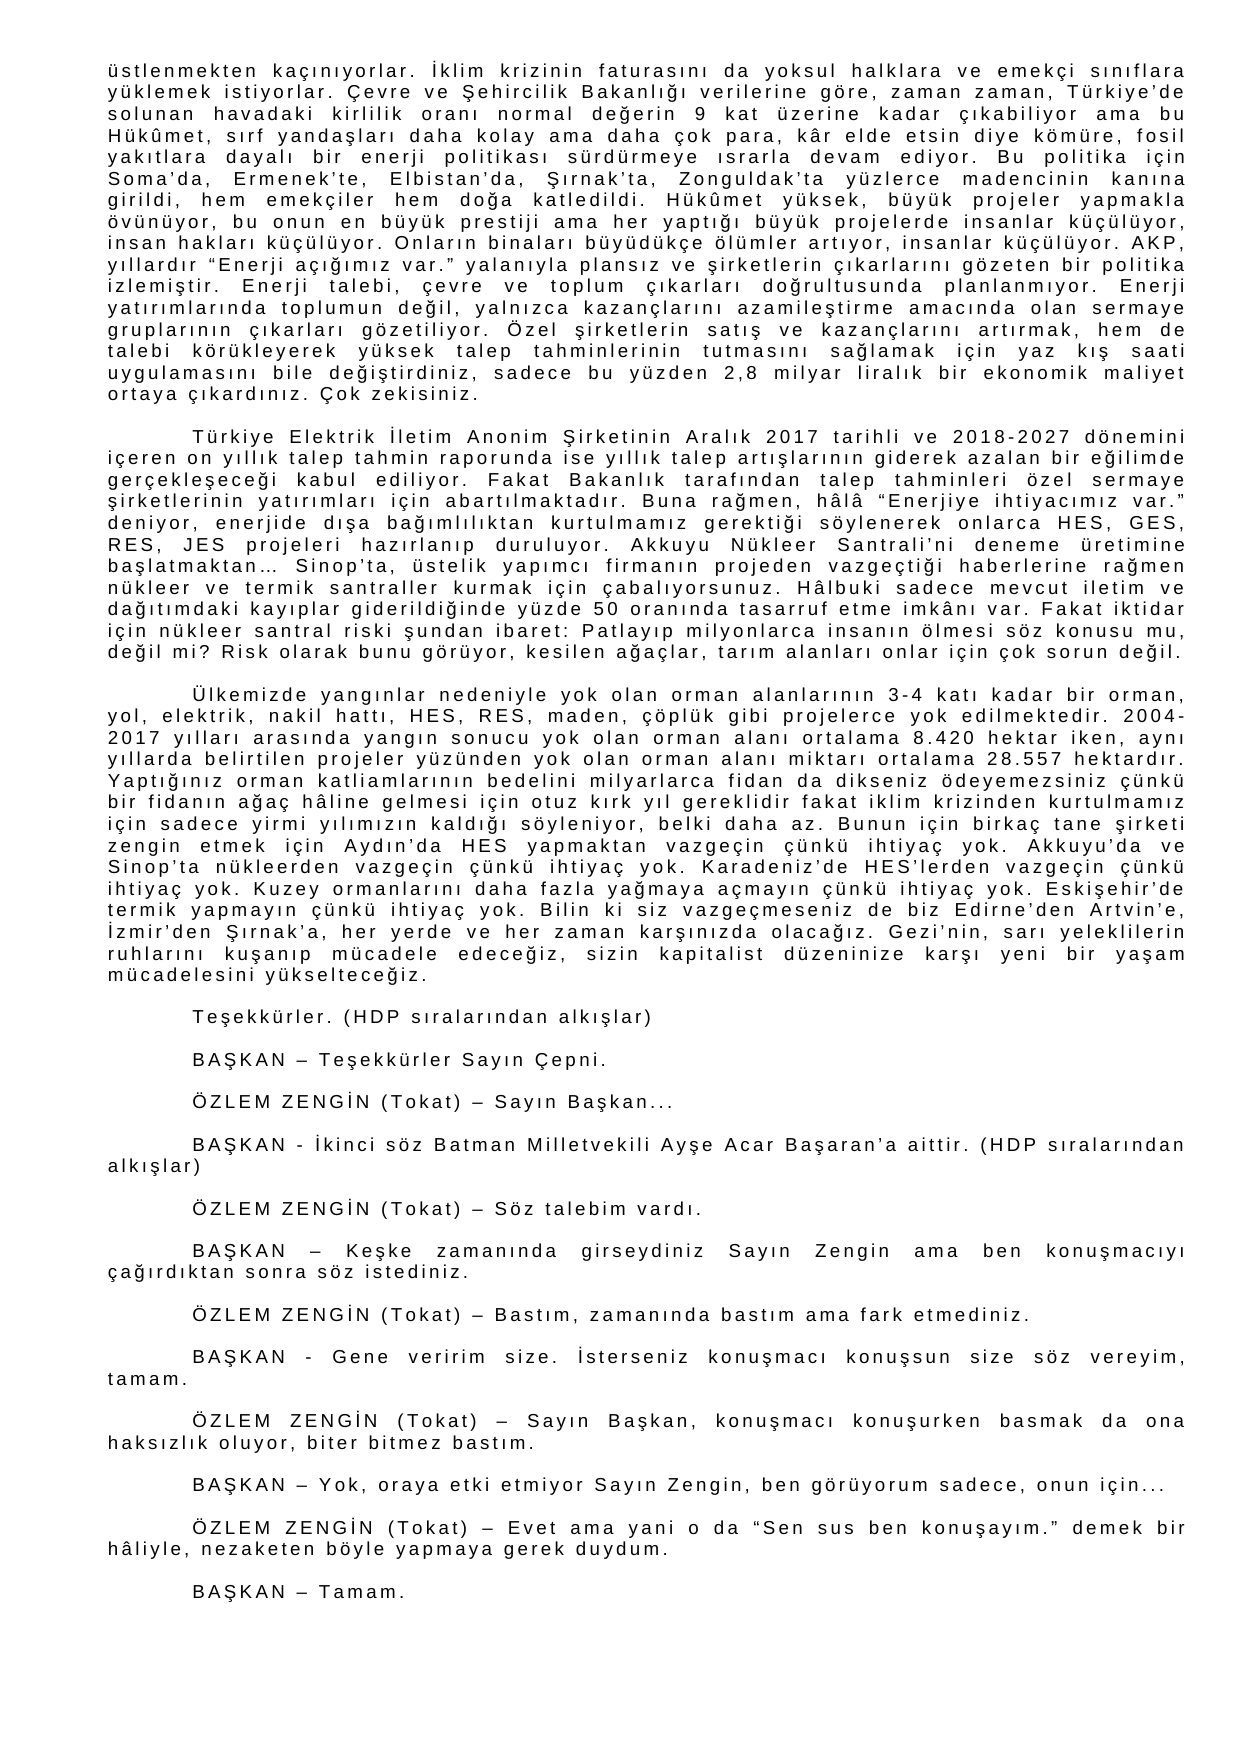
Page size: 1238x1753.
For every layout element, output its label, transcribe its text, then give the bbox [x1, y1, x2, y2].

text BAŞKAN – Teşekkürler Sayın Çepni. [108, 1049, 1186, 1070]
text BAŞKAN - Gene veririm size. İsterseniz konuşmacı konuşsun size söz vereyim, tamam. [108, 1346, 1186, 1389]
text ÖZLEM ZENGİN (Tokat) – Sayın Başkan, konuşmacı konuşurken basmak da ona haksızlık oluyor, biter bitmez bastım. [108, 1410, 1186, 1453]
text BAŞKAN – Yok, oraya etki etmiyor Sayın Zengin, ben görüyorum sadece, onun için... [108, 1474, 1186, 1496]
text ÖZLEM ZENGİN (Tokat) – Sayın Başkan... [108, 1091, 1186, 1113]
text ÖZLEM ZENGİN (Tokat) – Bastım, zamanında bastım ama fark etmediniz. [108, 1304, 1186, 1325]
text BAŞKAN - İkinci söz Batman Milletvekili Ayşe Acar Başaran’a aittir. (HDP sıralarından alkışlar) [108, 1133, 1186, 1177]
text Ülkemizde yangınlar nedeniyle yok olan orman alanlarının 3-4 katı kadar bir orman, yol, elektrik, nakil hattı, HES, RES, maden, çöplük gibi projelerce yok edilmektedir. 2004-2017 yılları arasında yangın sonucu yok olan orman alanı ortalama 8.420 hektar iken, aynı yıllarda belirtilen projeler yüzünden yok olan orman alanı miktarı ortalama 28.557 hektardır. Yaptığınız orman katliamlarının bedelini milyarlarca fidan da dikseniz ödeyemezsiniz çünkü bir fidanın ağaç hâline gelmesi için otuz kırk yıl gereklidir fakat iklim krizinden kurtulmamız için sadece yirmi yılımızın kaldığı söyleniyor, belki daha az. Bunun için birkaç tane şirketi zengin etmek için Aydın’da HES yapmaktan vazgeçin çünkü ihtiyaç yok. Akkuyu’da ve Sinop’ta nükleerden vazgeçin çünkü ihtiyaç yok. Karadeniz’de HES’lerden vazgeçin çünkü ihtiyaç yok. Kuzey ormanlarını daha fazla yağmaya açmayın çünkü ihtiyaç yok. Eskişehir’de termik yapmayın çünkü ihtiyaç yok. Bilin ki siz vazgeçmeseniz de biz Edirne’den Artvin’e, İzmir’den Şırnak’a, her yerde ve her zaman karşınızda olacağız. Gezi’nin, sarı yeleklilerin ruhlarını kuşanıp mücadele edeceğiz, sizin kapitalist düzeninize karşı yeni bir yaşam mücadelesini yükselteceğiz. [108, 683, 1186, 985]
text ÖZLEM ZENGİN (Tokat) – Evet ama yani o da “Sen sus ben konuşayım.” demek bir hâliyle, nezaketen böyle yapmaya gerek duydum. [108, 1516, 1186, 1559]
text Türkiye Elektrik İletim Anonim Şirketinin Aralık 2017 tarihli ve 2018-2027 dönemini içeren on yıllık talep tahmin raporunda ise yıllık talep artışlarının giderek azalan bir eğilimde gerçekleşeceği kabul ediliyor. Fakat Bakanlık tarafından talep tahminleri özel sermaye şirketlerinin yatırımları için abartılmaktadır. Buna rağmen, hâlâ “Enerjiye ihtiyacımız var.” deniyor, enerjide dışa bağımlılıktan kurtulmamız gerektiği söylenerek onlarca HES, GES, RES, JES projeleri hazırlanıp duruluyor. Akkuyu Nükleer Santrali’ni deneme üretimine başlatmaktan… Sinop’ta, üstelik yapımcı firmanın projeden vazgeçtiği haberlerine rağmen nükleer ve termik santraller kurmak için çabalıyorsunuz. Hâlbuki sadece mevcut iletim ve dağıtımdaki kayıplar giderildiğinde yüzde 50 oranında tasarruf etme imkânı var. Fakat iktidar için nükleer santral riski şundan ibaret: Patlayıp milyonlarca insanın ölmesi söz konusu mu, değil mi? Risk olarak bunu görüyor, kesilen ağaçlar, tarım alanları onlar için çok sorun değil. [108, 426, 1186, 663]
text BAŞKAN – Tamam. [108, 1580, 1186, 1602]
text ÖZLEM ZENGİN (Tokat) – Söz talebim vardı. [108, 1197, 1186, 1219]
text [108, 60, 1186, 405]
text BAŞKAN – Keşke zamanında girseydiniz Sayın Zengin ama ben konuşmacıyı çağırdıktan sonra söz istediniz. [108, 1240, 1186, 1283]
text Teşekkürler. (HDP sıralarından alkışlar) [108, 1006, 1186, 1028]
